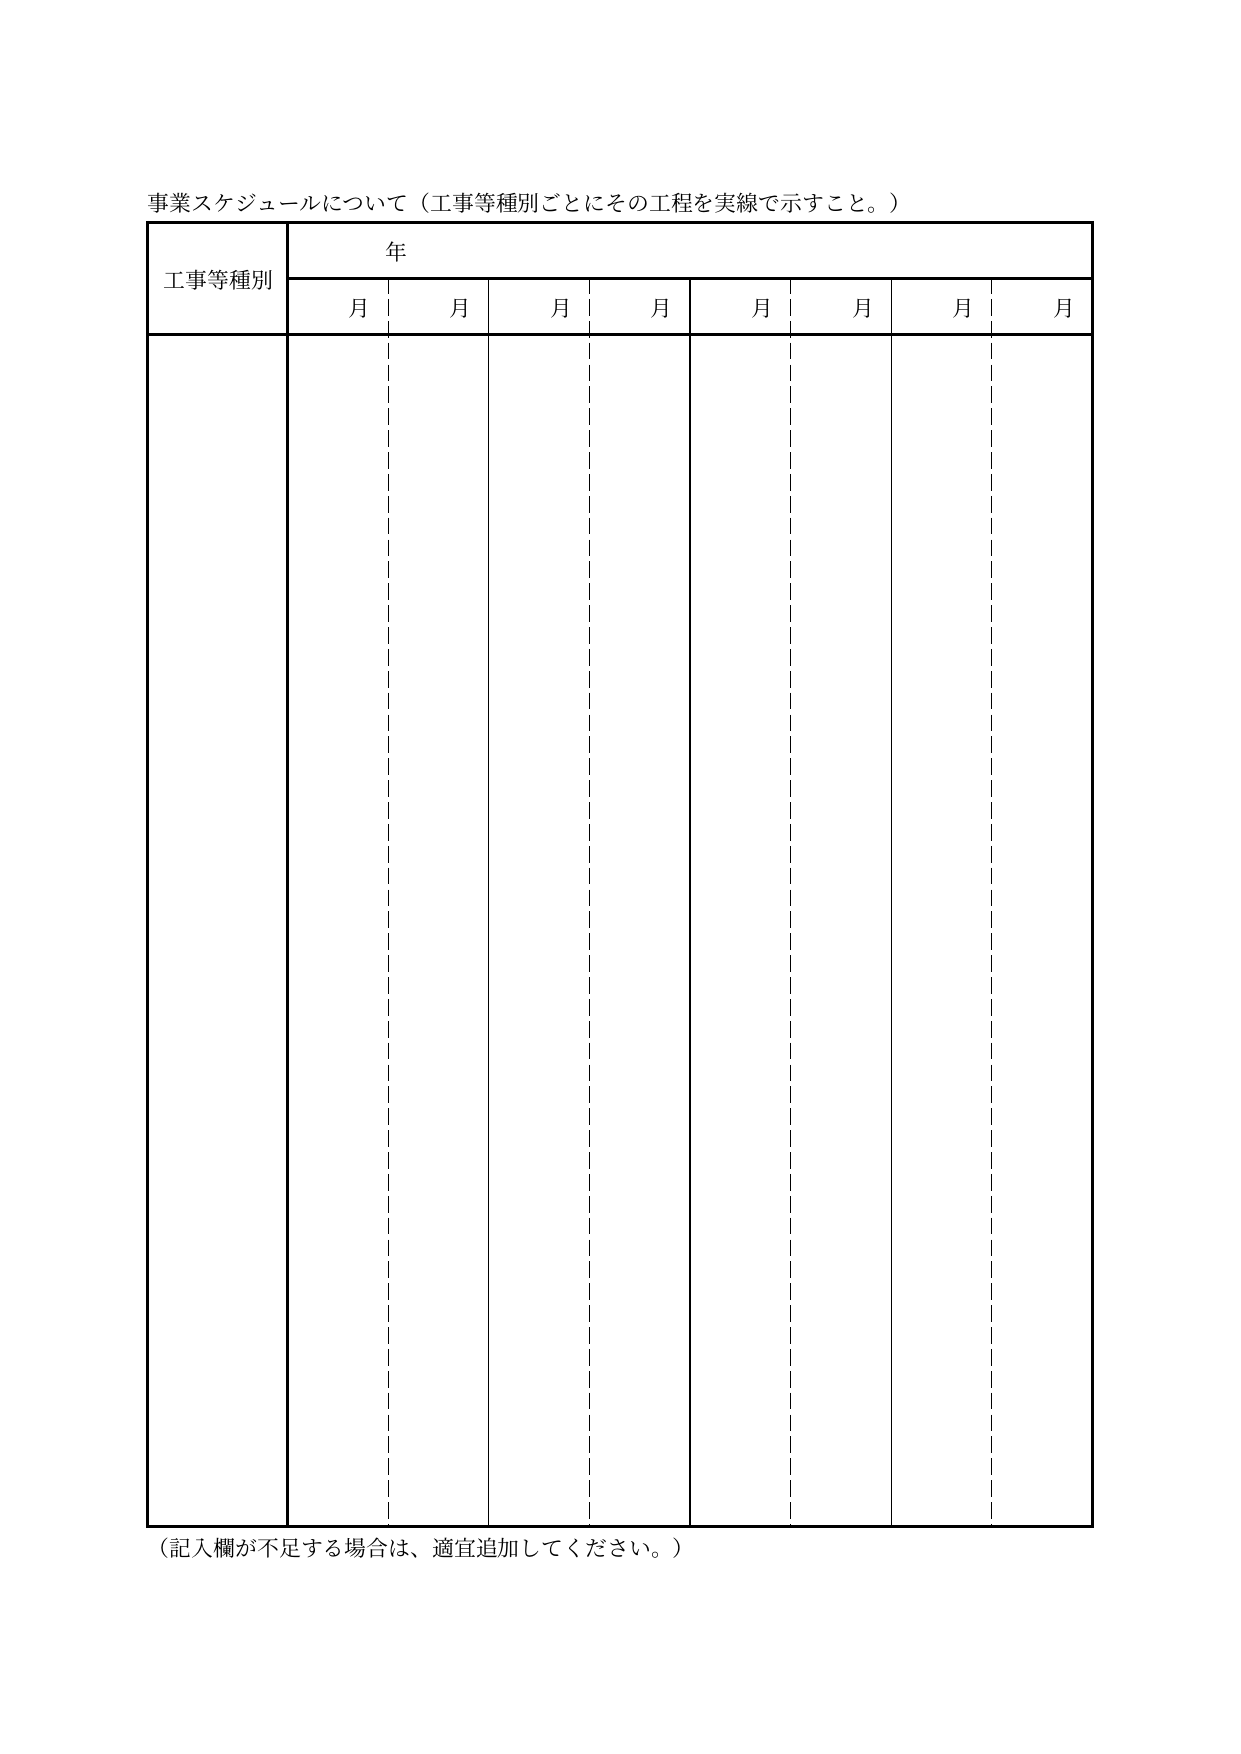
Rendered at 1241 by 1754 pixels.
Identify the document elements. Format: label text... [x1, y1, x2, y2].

table_cell 月 [489, 280, 589, 333]
table_cell [992, 336, 1091, 1525]
table_cell 月 [589, 280, 689, 333]
table_cell [388, 336, 488, 1525]
table_cell [691, 336, 791, 1525]
table_header 年 [289, 224, 1091, 277]
table_cell 月 [892, 280, 992, 333]
table_cell [589, 336, 689, 1525]
table_cell [149, 336, 286, 1525]
table_cell 月 [691, 280, 791, 333]
table_header 工事等種別 [149, 224, 286, 333]
table_cell [489, 336, 589, 1525]
text 事業スケジュールについて（工事等種別ごとにその工程を実線で示すこと。） [148, 183, 1085, 221]
table_cell 月 [388, 280, 488, 333]
table_cell [892, 336, 992, 1525]
text （記入欄が不足する場合は、適宜追加してください。） [148, 1528, 1085, 1565]
table_cell 月 [791, 280, 891, 333]
table_cell 月 [289, 280, 388, 333]
table_cell [289, 336, 388, 1525]
table_cell [791, 336, 891, 1525]
table_cell 月 [992, 280, 1091, 333]
